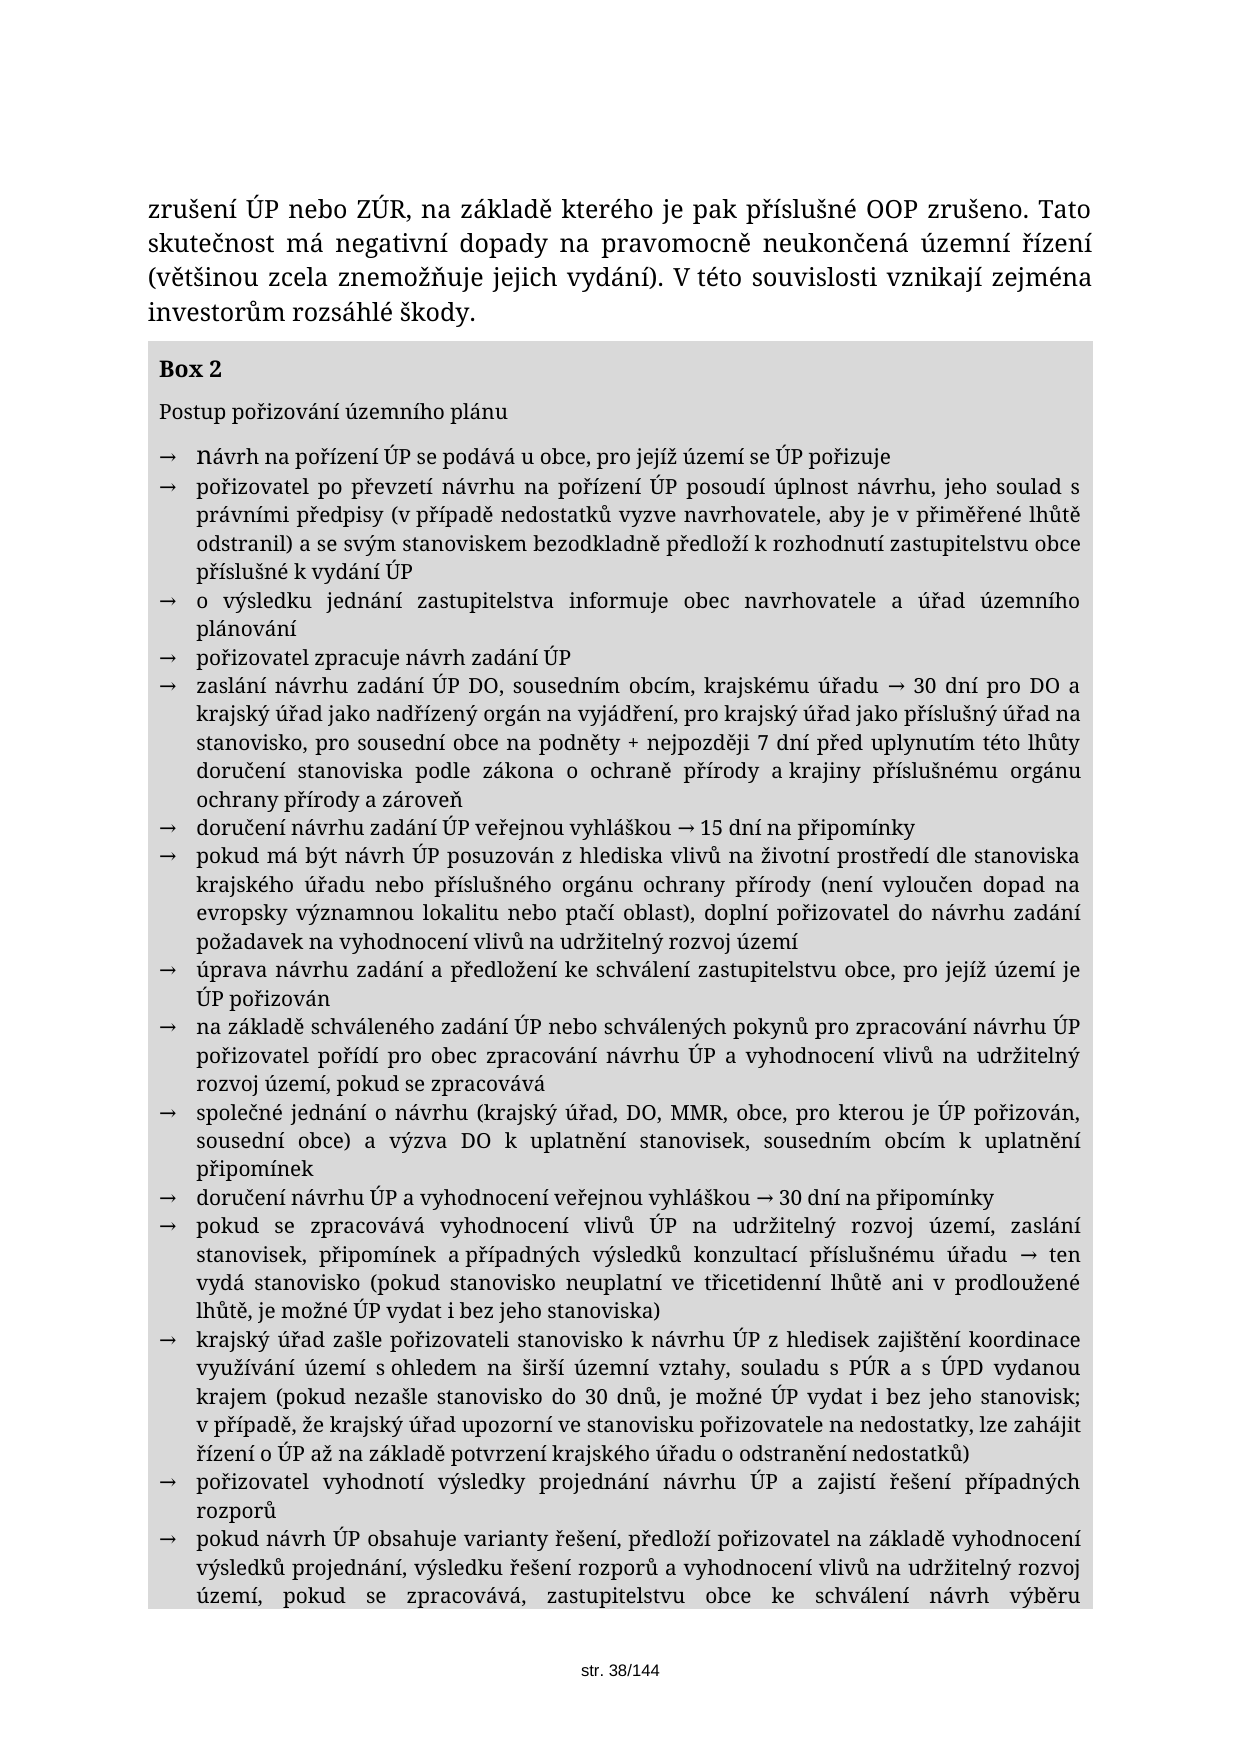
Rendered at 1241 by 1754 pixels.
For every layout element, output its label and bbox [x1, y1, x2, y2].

text [148, 192, 1092, 328]
table_header [148, 341, 1093, 1609]
